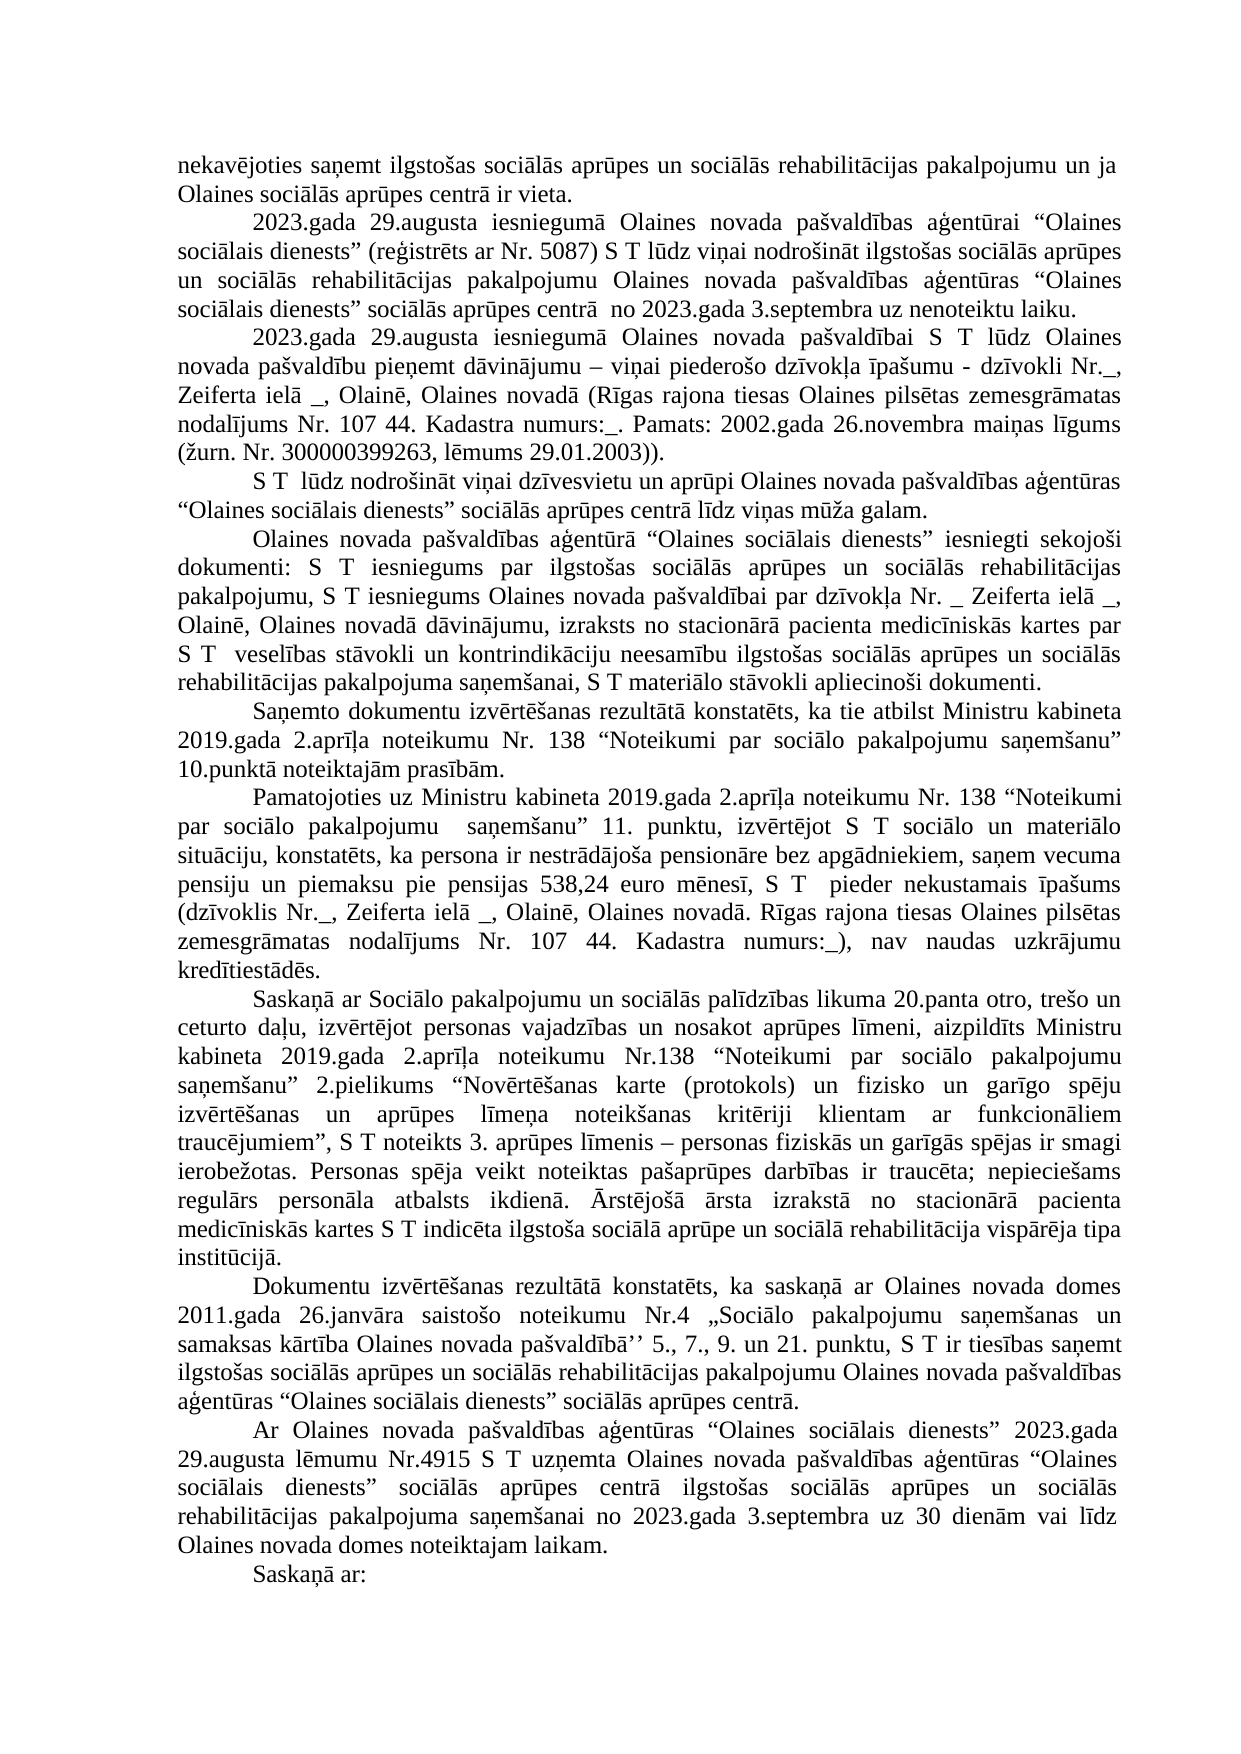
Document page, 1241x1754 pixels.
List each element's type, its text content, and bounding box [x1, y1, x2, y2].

text 2023.gada 29.augusta iesniegumā Olaines novada pašvaldībai S T lūdz Olaines novada pašvaldību pieņemt dāvinājumu – viņai piederošo dzīvokļa īpašumu - dzīvokli Nr._, Zeiferta ielā _, Olainē, Olaines novadā (Rīgas rajona tiesas Olaines pilsētas zemesgrāmatas nodalījums Nr. 107 44. Kadastra numurs:_. Pamats: 2002.gada 26.novembra maiņas līgums (žurn. Nr. 300000399263, lēmums 29.01.2003)). [177, 322, 1122, 466]
text Saskaņā ar: [177, 1559, 1122, 1587]
text Saskaņā ar Sociālo pakalpojumu un sociālās palīdzības likuma 20.panta otro, trešo un ceturto daļu, izvērtējot personas vajadzības un nosakot aprūpes līmeni, aizpildīts Ministru kabineta 2019.gada 2.aprīļa noteikumu Nr.138 “Noteikumi par sociālo pakalpojumu saņemšanu” 2.pielikums “Novērtēšanas karte (protokols) un fizisko un garīgo spēju izvērtēšanas un aprūpes līmeņa noteikšanas kritēriji klientam ar funkcionāliem traucējumiem”, S T noteikts 3. aprūpes līmenis – personas fiziskās un garīgās spējas ir smagi ierobežotas. Personas spēja veikt noteiktas pašaprūpes darbības ir traucēta; nepieciešams regulārs personāla atbalsts ikdienā. Ārstējošā ārsta izrakstā no stacionārā pacienta medicīniskās kartes S T indicēta ilgstoša sociālā aprūpe un sociālā rehabilitācija vispārēja tipa institūcijā. [177, 984, 1122, 1271]
text Dokumentu izvērtēšanas rezultātā konstatēts, ka saskaņā ar Olaines novada domes 2011.gada 26.janvāra saistošo noteikumu Nr.4 „Sociālo pakalpojumu saņemšanas un samaksas kārtība Olaines novada pašvaldībā’’ 5., 7., 9. un 21. punktu, S T ir tiesības saņemt ilgstošas sociālās aprūpes un sociālās rehabilitācijas pakalpojumu Olaines novada pašvaldības aģentūras “Olaines sociālais dienests” sociālās aprūpes centrā. [177, 1271, 1122, 1415]
text Saņemto dokumentu izvērtēšanas rezultātā konstatēts, ka tie atbilst Ministru kabineta 2019.gada 2.aprīļa noteikumu Nr. 138 “Noteikumi par sociālo pakalpojumu saņemšanu” 10.punktā noteiktajām prasībām. [177, 696, 1122, 782]
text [177, 150, 1118, 207]
text Olaines novada pašvaldības aģentūrā “Olaines sociālais dienests” iesniegti sekojoši dokumenti: S T iesniegums par ilgstošas sociālās aprūpes un sociālās rehabilitācijas pakalpojumu, S T iesniegums Olaines novada pašvaldībai par dzīvokļa Nr. _ Zeiferta ielā _, Olainē, Olaines novadā dāvinājumu, izraksts no stacionārā pacienta medicīniskās kartes par S T veselības stāvokli un kontrindikāciju neesamību ilgstošas sociālās aprūpes un sociālās rehabilitācijas pakalpojuma saņemšanai, S T materiālo stāvokli apliecinoši dokumenti. [177, 524, 1122, 696]
text Ar Olaines novada pašvaldības aģentūras “Olaines sociālais dienests” 2023.gada 29.augusta lēmumu Nr.4915 S T uzņemta Olaines novada pašvaldības aģentūras “Olaines sociālais dienests” sociālās aprūpes centrā ilgstošas sociālās aprūpes un sociālās rehabilitācijas pakalpojuma saņemšanai no 2023.gada 3.septembra uz 30 dienām vai līdz Olaines novada domes noteiktajam laikam. [177, 1415, 1118, 1559]
text S T lūdz nodrošināt viņai dzīvesvietu un aprūpi Olaines novada pašvaldības aģentūras “Olaines sociālais dienests” sociālās aprūpes centrā līdz viņas mūža galam. [177, 466, 1122, 524]
text Pamatojoties uz Ministru kabineta 2019.gada 2.aprīļa noteikumu Nr. 138 “Noteikumi par sociālo pakalpojumu saņemšanu” 11. punktu, izvērtējot S T sociālo un materiālo situāciju, konstatēts, ka persona ir nestrādājoša pensionāre bez apgādniekiem, saņem vecuma pensiju un piemaksu pie pensijas 538,24 euro mēnesī, S T pieder nekustamais īpašums (dzīvoklis Nr._, Zeiferta ielā _, Olainē, Olaines novadā. Rīgas rajona tiesas Olaines pilsētas zemesgrāmatas nodalījums Nr. 107 44. Kadastra numurs:_), nav naudas uzkrājumu kredītiestādēs. [177, 782, 1122, 984]
text 2023.gada 29.augusta iesniegumā Olaines novada pašvaldības aģentūrai “Olaines sociālais dienests” (reģistrēts ar Nr. 5087) S T lūdz viņai nodrošināt ilgstošas sociālās aprūpes un sociālās rehabilitācijas pakalpojumu Olaines novada pašvaldības aģentūras “Olaines sociālais dienests” sociālās aprūpes centrā no 2023.gada 3.septembra uz nenoteiktu laiku. [177, 207, 1122, 322]
